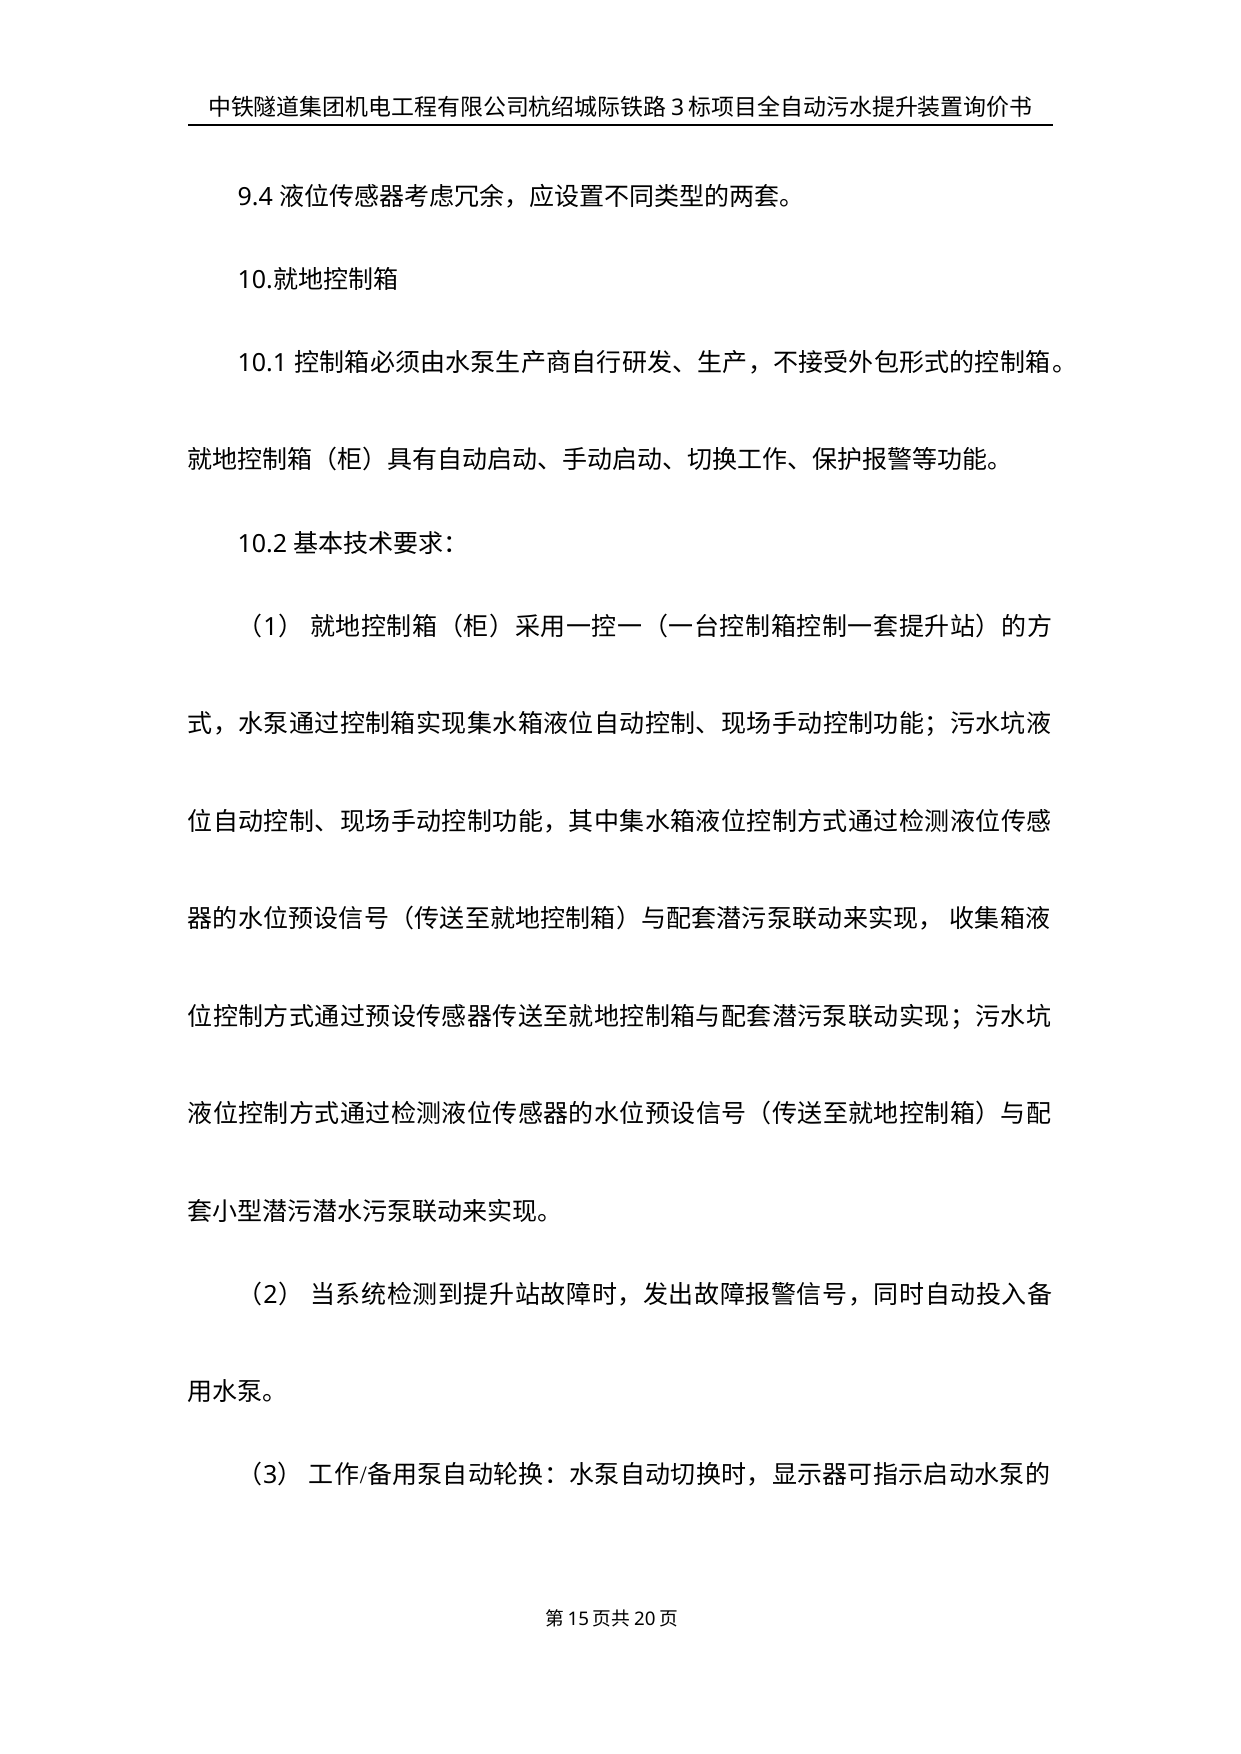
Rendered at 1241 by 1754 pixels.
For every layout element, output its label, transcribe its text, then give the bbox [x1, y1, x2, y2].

text 10.1 控制箱必须由水泵生产商自行研发、生产，不接受外包形式的控制箱。就地控制箱（柜）具有自动启动、手动启动、切换工作、保护报警等功能。 [187, 328, 1053, 491]
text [187, 1441, 1053, 1506]
text 9.4 液位传感器考虑冗余，应设置不同类型的两套。 [187, 162, 1053, 227]
text （2） 当系统检测到提升站故障时，发出故障报警信号，同时自动投入备用水泵。 [187, 1260, 1053, 1422]
text （1） 就地控制箱（柜）采用一控一（一台控制箱控制一套提升站）的方式，水泵通过控制箱实现集水箱液位自动控制、现场手动控制功能；污水坑液位自动控制、现场手动控制功能，其中集水箱液位控制方式通过检测液位传感器的水位预设信号（传送至就地控制箱）与配套潜污泵联动来实现， 收集箱液位控制方式通过预设传感器传送至就地控制箱与配套潜污泵联动实现；污水坑液位控制方式通过检测液位传感器的水位预设信号（传送至就地控制箱）与配套小型潜污潜水污泵联动来实现。 [187, 592, 1053, 1242]
text 10.2 基本技术要求： [187, 509, 1053, 574]
text 10.就地控制箱 [187, 245, 1053, 310]
